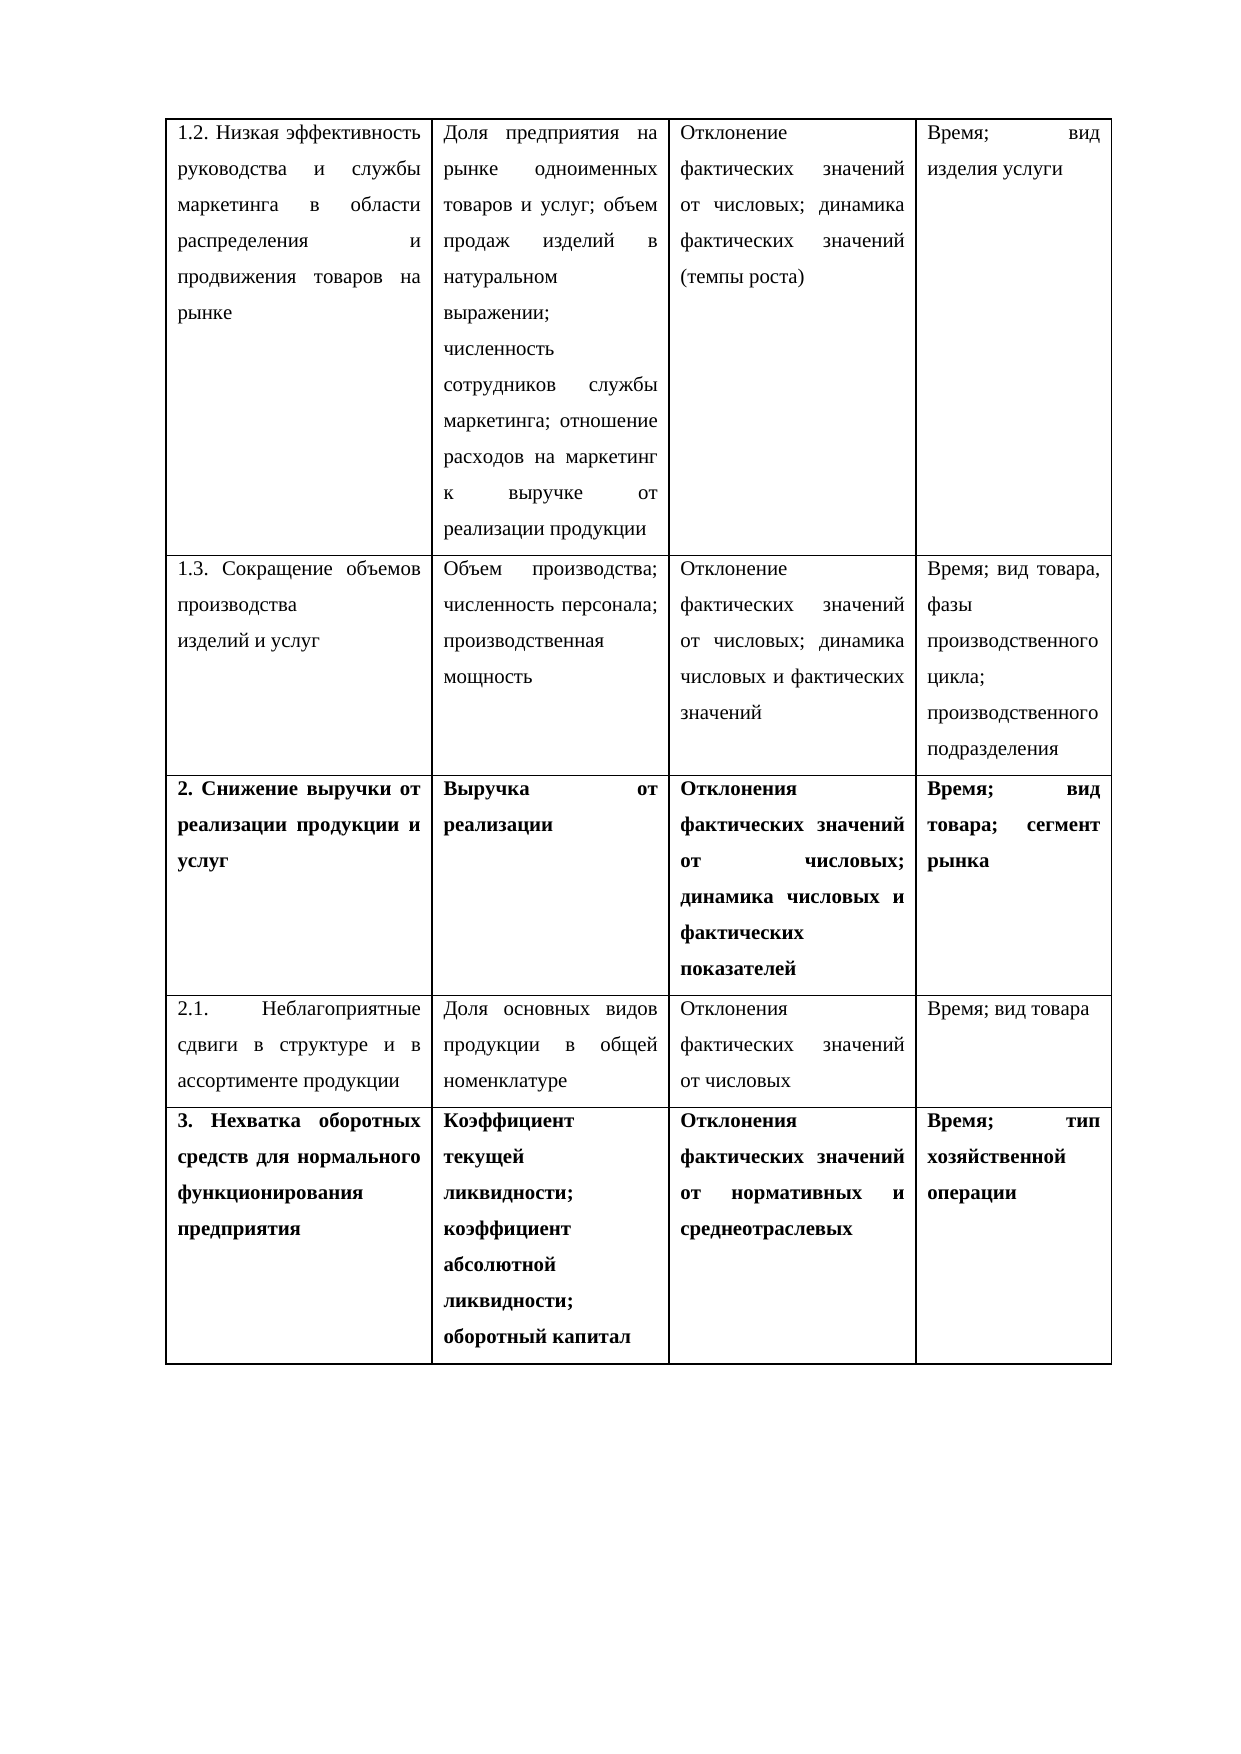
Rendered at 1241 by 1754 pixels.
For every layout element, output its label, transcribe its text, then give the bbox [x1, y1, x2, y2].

table_cell 1.2. Низкая эффективность руководства и службы маркетинга в области распределения и продвижения товаров на рынке [167, 120, 431, 554]
table_cell Доля предприятия на рынке одноименных товаров и услуг; объем продаж изделий в натуральном выражении; численность сотрудников службы маркетинга; отношение расходов на маркетинг к выручке от реализации продукции [433, 120, 668, 554]
table_cell Отклонение фактических значений от числовых; динамика фактических значений (темпы роста) [670, 120, 915, 554]
table_cell Объем производства; численность персонала; производственная мощность [433, 556, 668, 774]
table_cell Время; вид товара [917, 996, 1111, 1107]
table_cell Отклонения фактических значений от числовых; динамика числовых и фактических показателей [670, 776, 915, 995]
table_cell Время; вид изделия услуги [917, 120, 1111, 554]
table_cell 1.3. Сокращение объемов производства изделий и услуг [167, 556, 431, 774]
table_cell Время; тип хозяйственной операции [917, 1108, 1111, 1363]
table_cell 3. Нехватка оборотных средств для нормального функционирования предприятия [167, 1108, 431, 1363]
table_cell Время; вид товара, фазы производственного цикла; производственного подразделения [917, 556, 1111, 774]
table_cell Отклонение фактических значений от числовых; динамика числовых и фактических значений [670, 556, 915, 774]
table_cell Время; вид товара; сегмент рынка [917, 776, 1111, 995]
table_cell Отклонения фактических значений от числовых [670, 996, 915, 1107]
table_cell 2. Снижение выручки от реализации продукции и услуг [167, 776, 431, 995]
table_cell Коэффициент текущей ликвидности; коэффициент абсолютной ликвидности; оборотный капитал [433, 1108, 668, 1363]
table_cell 2.1. Неблагоприятные сдвиги в структуре и в ассортименте продукции [167, 996, 431, 1107]
table_cell Отклонения фактических значений от нормативных и среднеотраслевых [670, 1108, 915, 1363]
table_cell Выручка от реализации [433, 776, 668, 995]
table_cell Доля основных видов продукции в общей номенклатуре [433, 996, 668, 1107]
